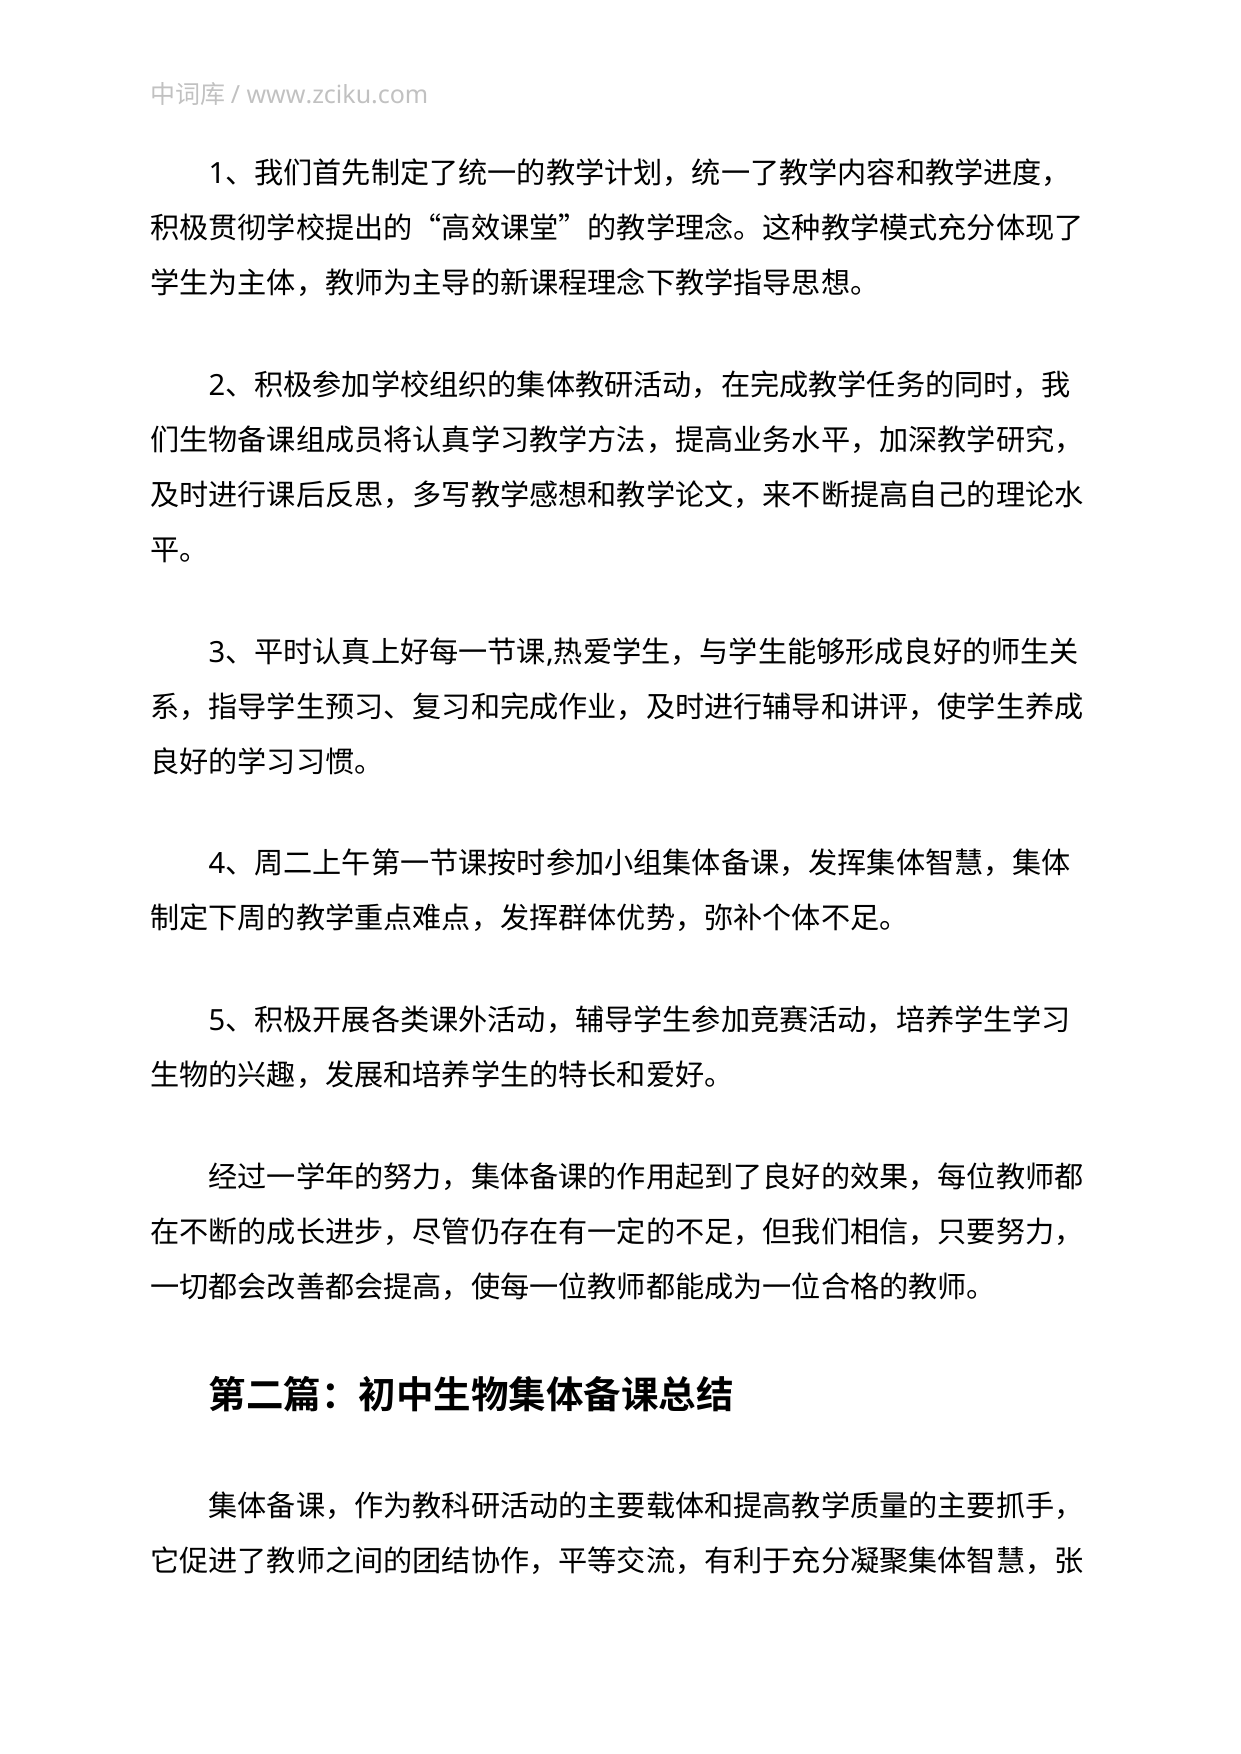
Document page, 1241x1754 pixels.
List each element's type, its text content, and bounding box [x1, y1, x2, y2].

text 4、周二上午第一节课按时参加小组集体备课，发挥集体智慧，集体制定下周的教学重点难点，发挥群体优势，弥补个体不足。 [150, 840, 1090, 937]
text 5、积极开展各类课外活动，辅导学生参加竞赛活动，培养学生学习生物的兴趣，发展和培养学生的特长和爱好。 [150, 997, 1090, 1094]
text 2、积极参加学校组织的集体教研活动，在完成教学任务的同时，我们生物备课组成员将认真学习教学方法，提高业务水平，加深教学研究，及时进行课后反思，多写教学感想和教学论文，来不断提高自己的理论水平。 [150, 362, 1090, 569]
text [150, 1482, 1090, 1579]
text 3、平时认真上好每一节课,热爱学生，与学生能够形成良好的师生关系，指导学生预习、复习和完成作业，及时进行辅导和讲评，使学生养成良好的学习习惯。 [150, 628, 1090, 780]
text 第二篇：初中生物集体备课总结 [150, 1365, 1090, 1419]
text 经过一学年的努力，集体备课的作用起到了良好的效果，每位教师都在不断的成长进步，尽管仍存在有一定的不足，但我们相信，只要努力，一切都会改善都会提高，使每一位教师都能成为一位合格的教师。 [150, 1153, 1090, 1306]
text 1、我们首先制定了统一的教学计划，统一了教学内容和教学进度，积极贯彻学校提出的“高效课堂”的教学理念。这种教学模式充分体现了学生为主体，教师为主导的新课程理念下教学指导思想。 [150, 150, 1090, 302]
